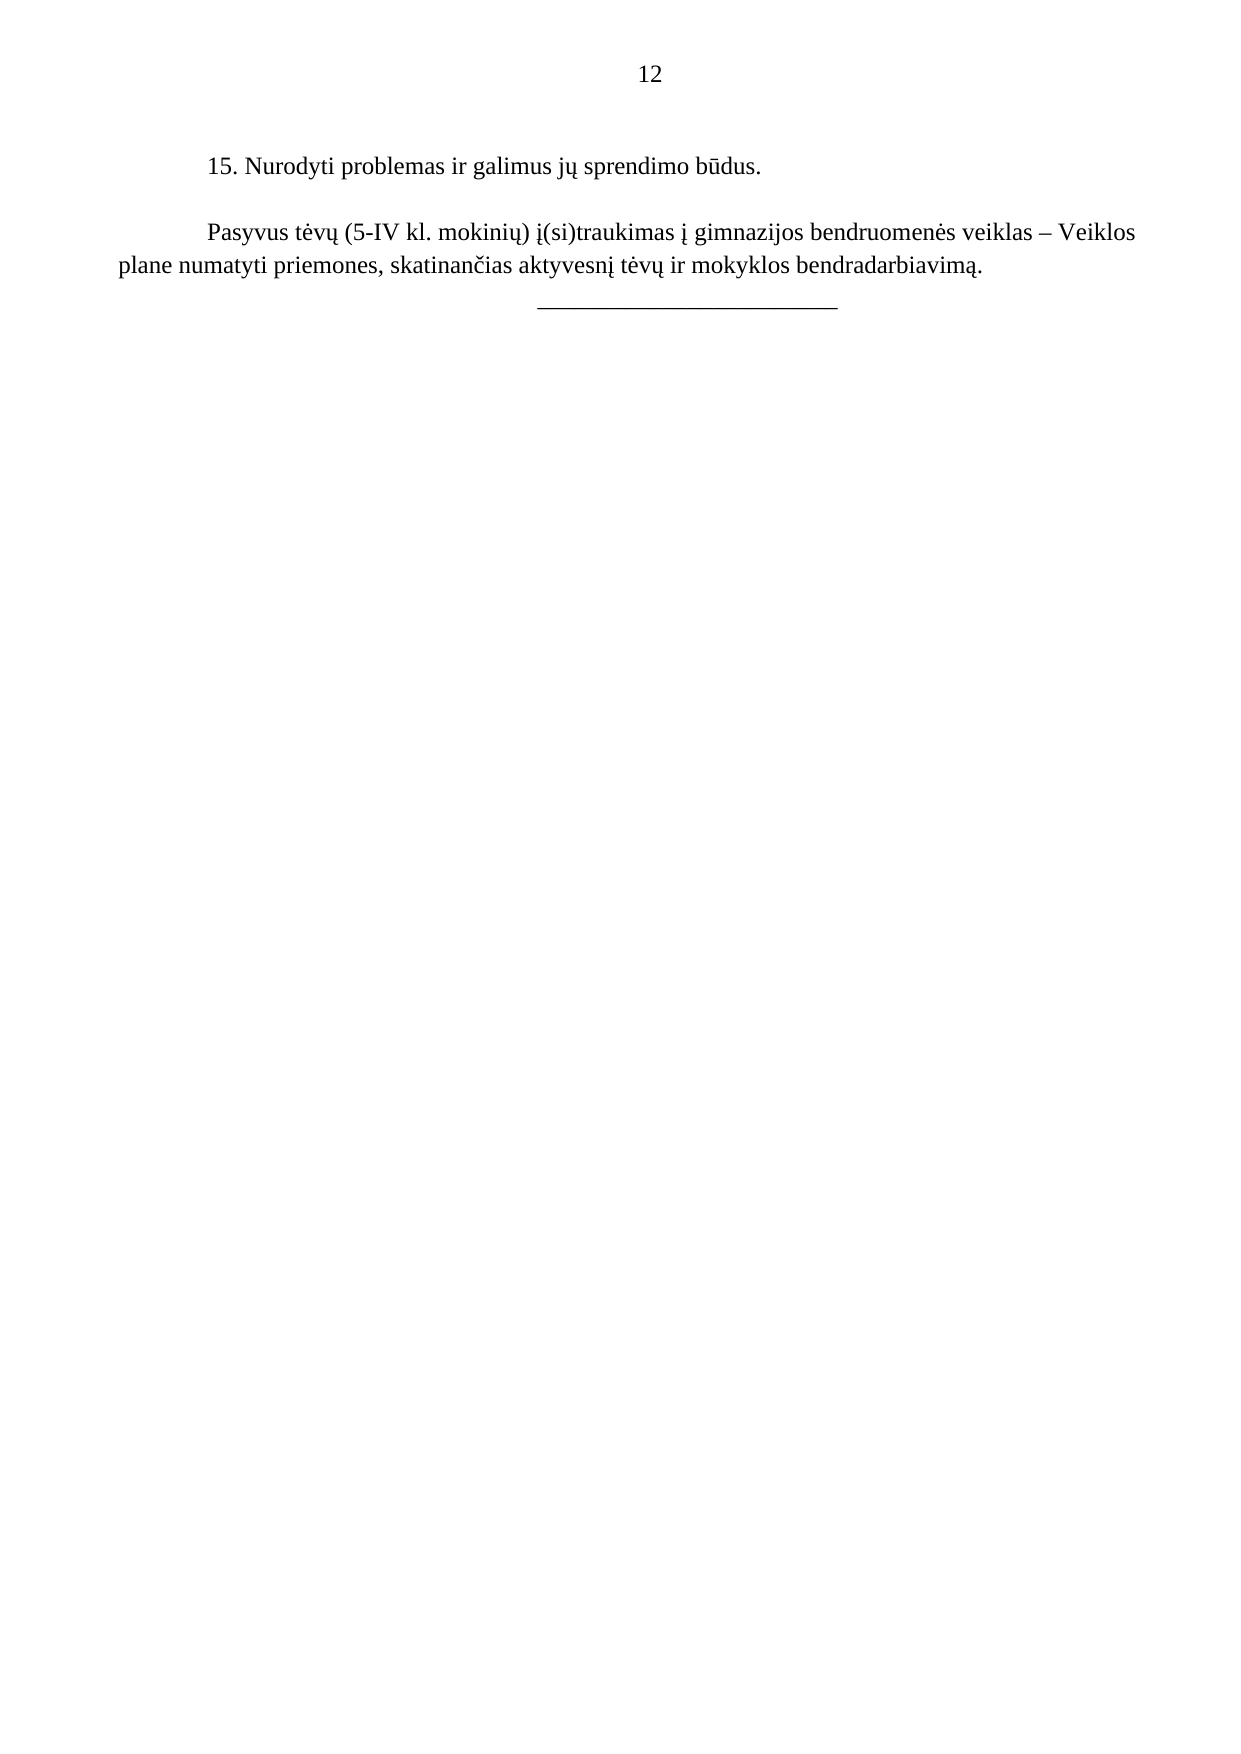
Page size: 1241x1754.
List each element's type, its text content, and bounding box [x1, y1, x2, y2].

text Pasyvus tėvų (5-IV kl. mokinių) į(si)traukimas į gimnazijos bendruomenės veiklas – Veiklos plane numatyti priemones, skatinančias aktyvesnį tėvų ir mokyklos bendradarbiavimą. [118, 217, 1181, 279]
text 15. Nurodyti problemas ir galimus jų sprendimo būdus. [118, 151, 1181, 180]
text ________________________ [193, 283, 1181, 312]
